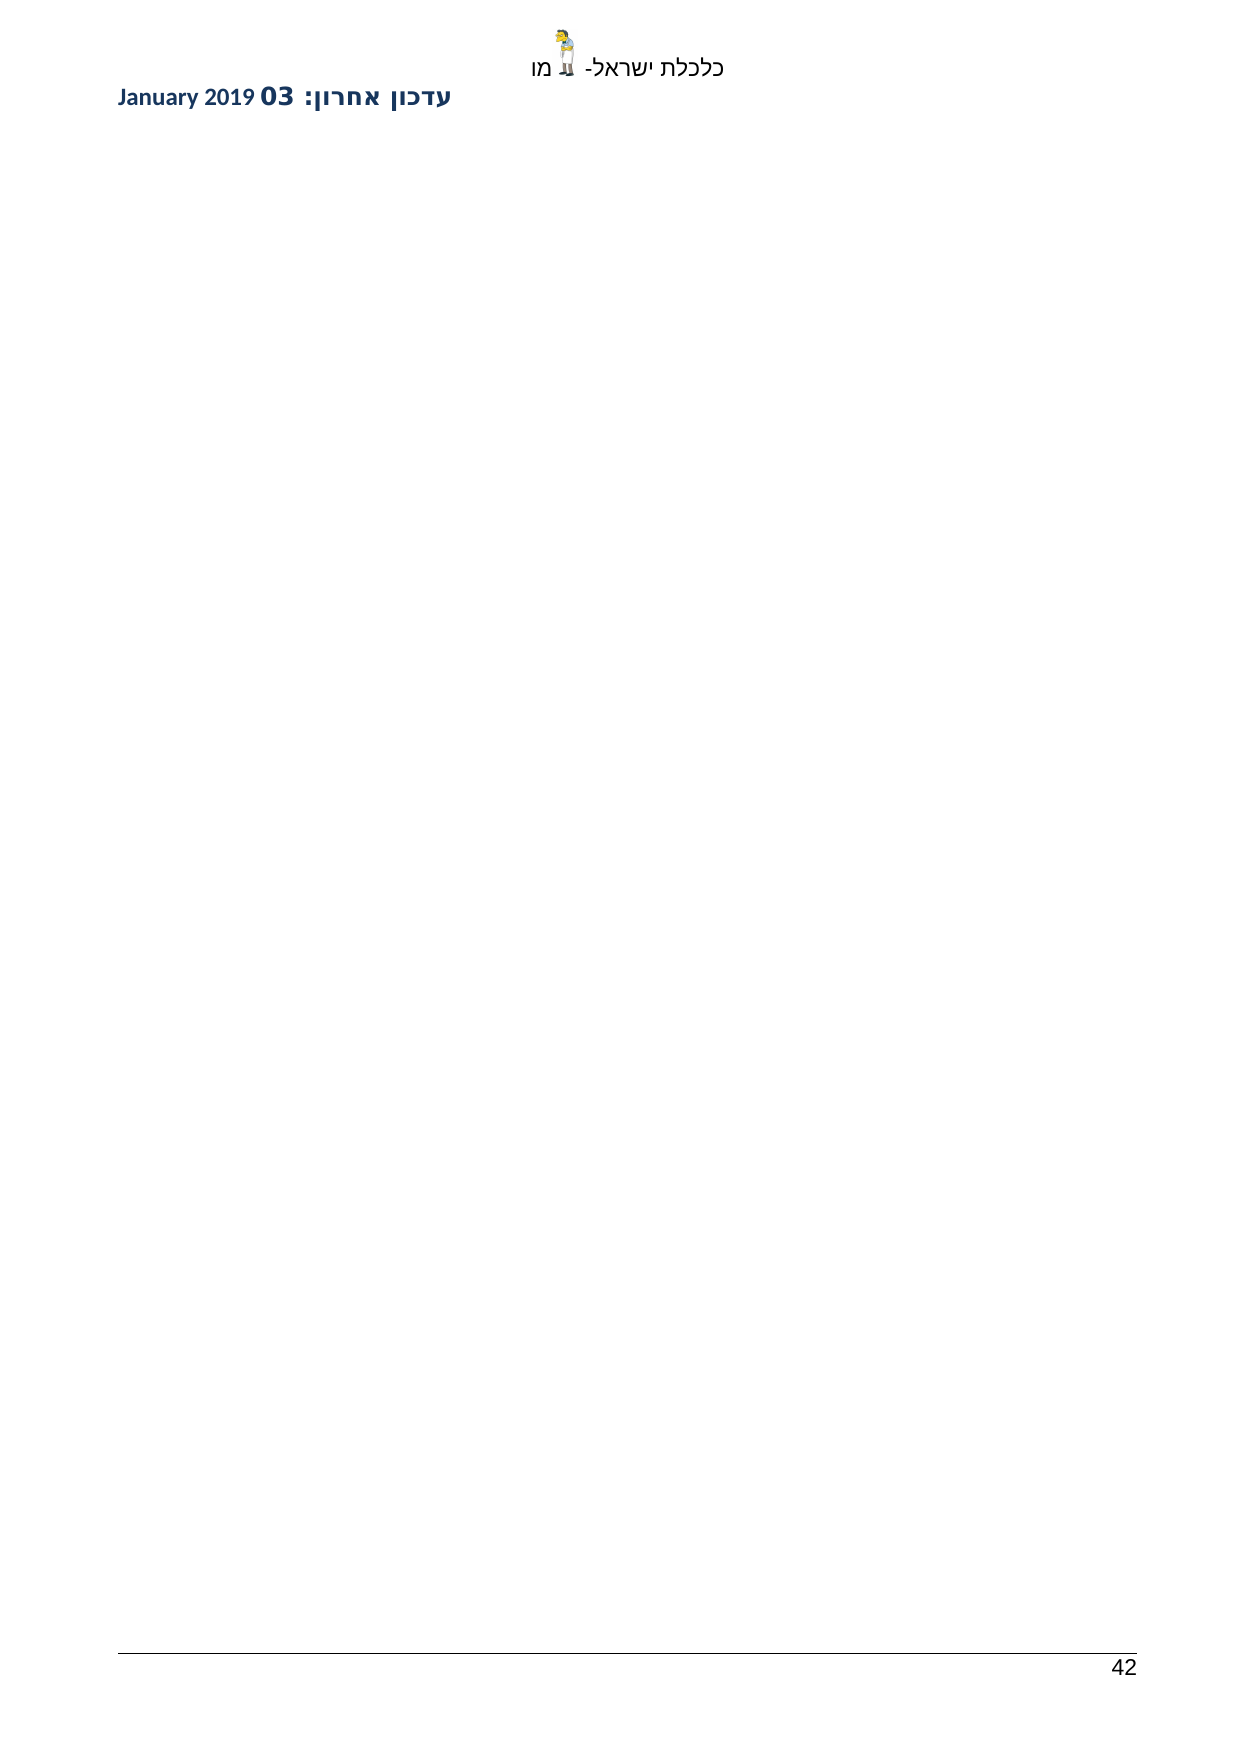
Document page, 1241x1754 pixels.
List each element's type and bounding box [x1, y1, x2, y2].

picture [552, 29, 579, 77]
